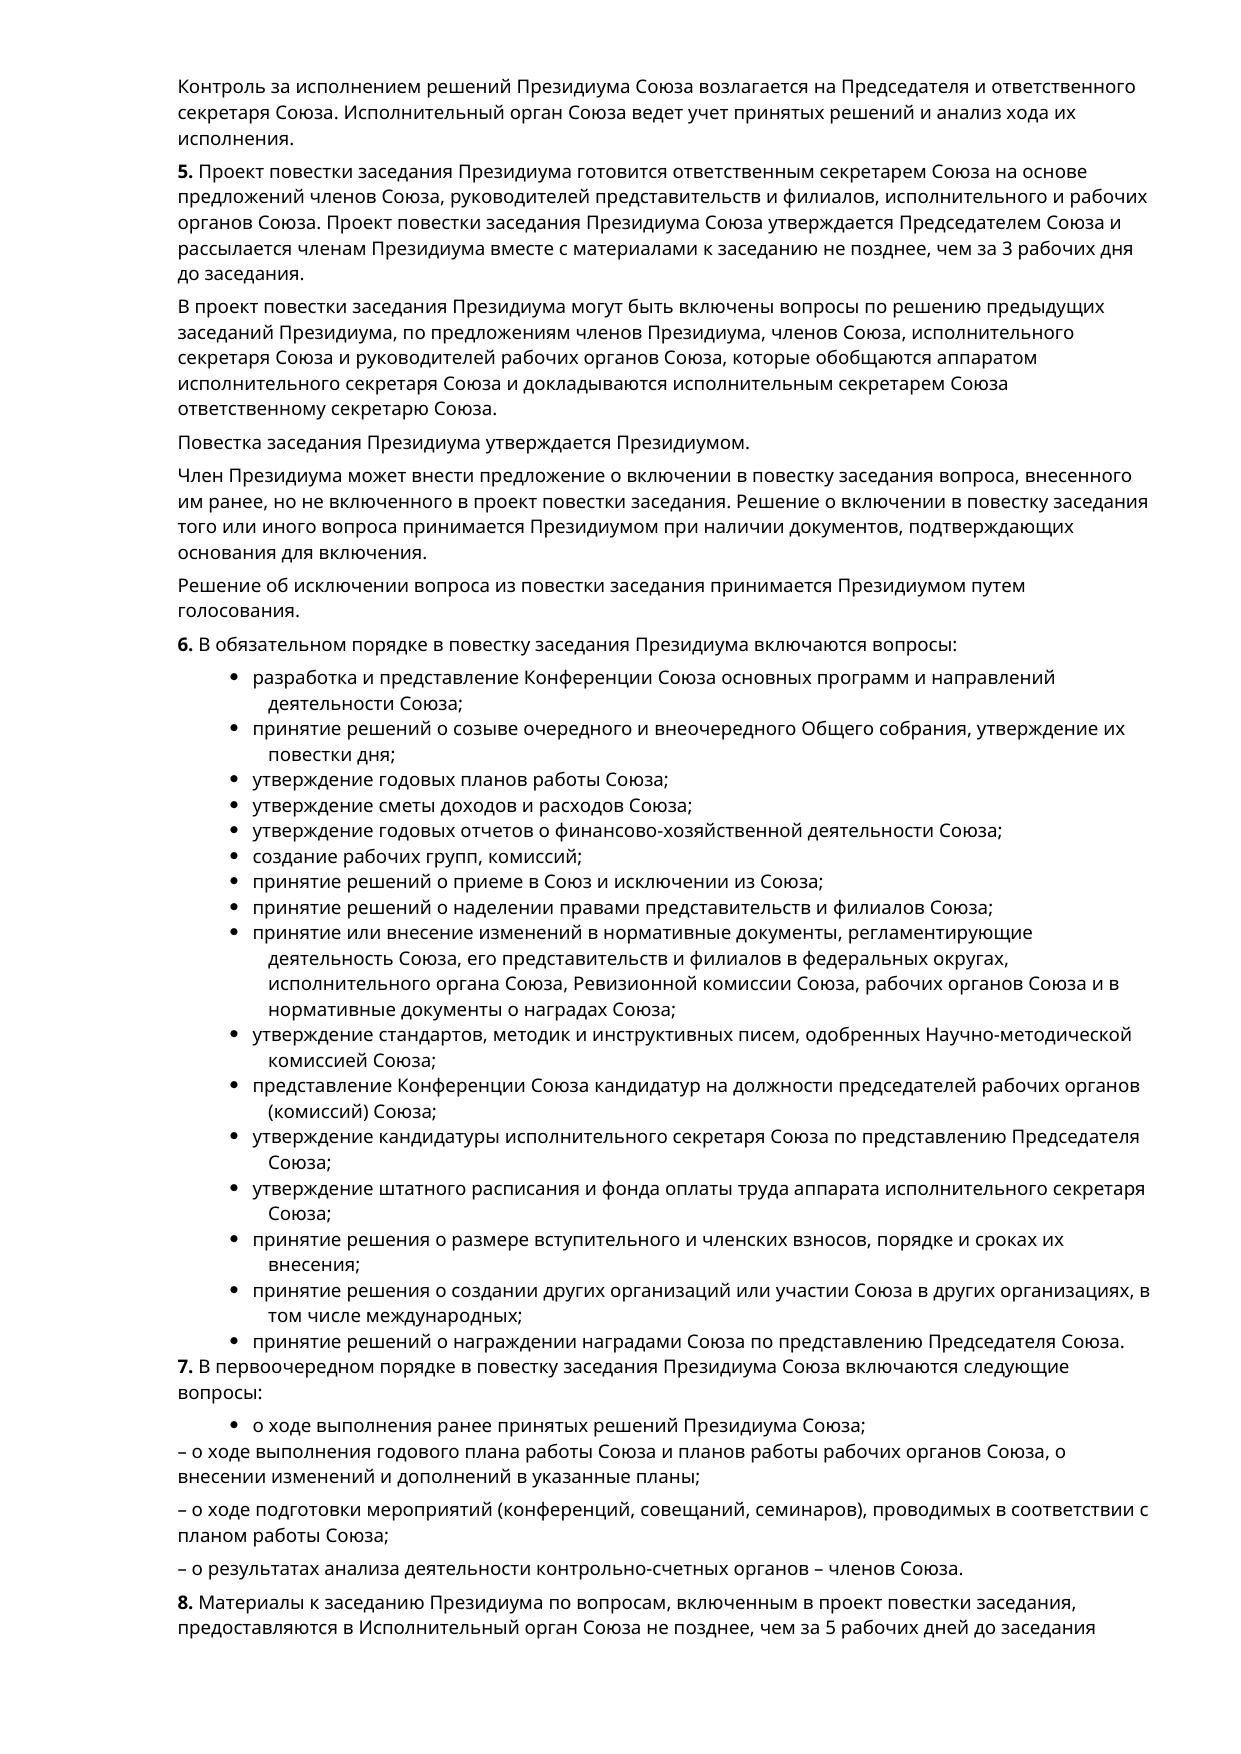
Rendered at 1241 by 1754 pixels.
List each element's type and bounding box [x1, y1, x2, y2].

table_cell [52, 74, 1240, 1671]
